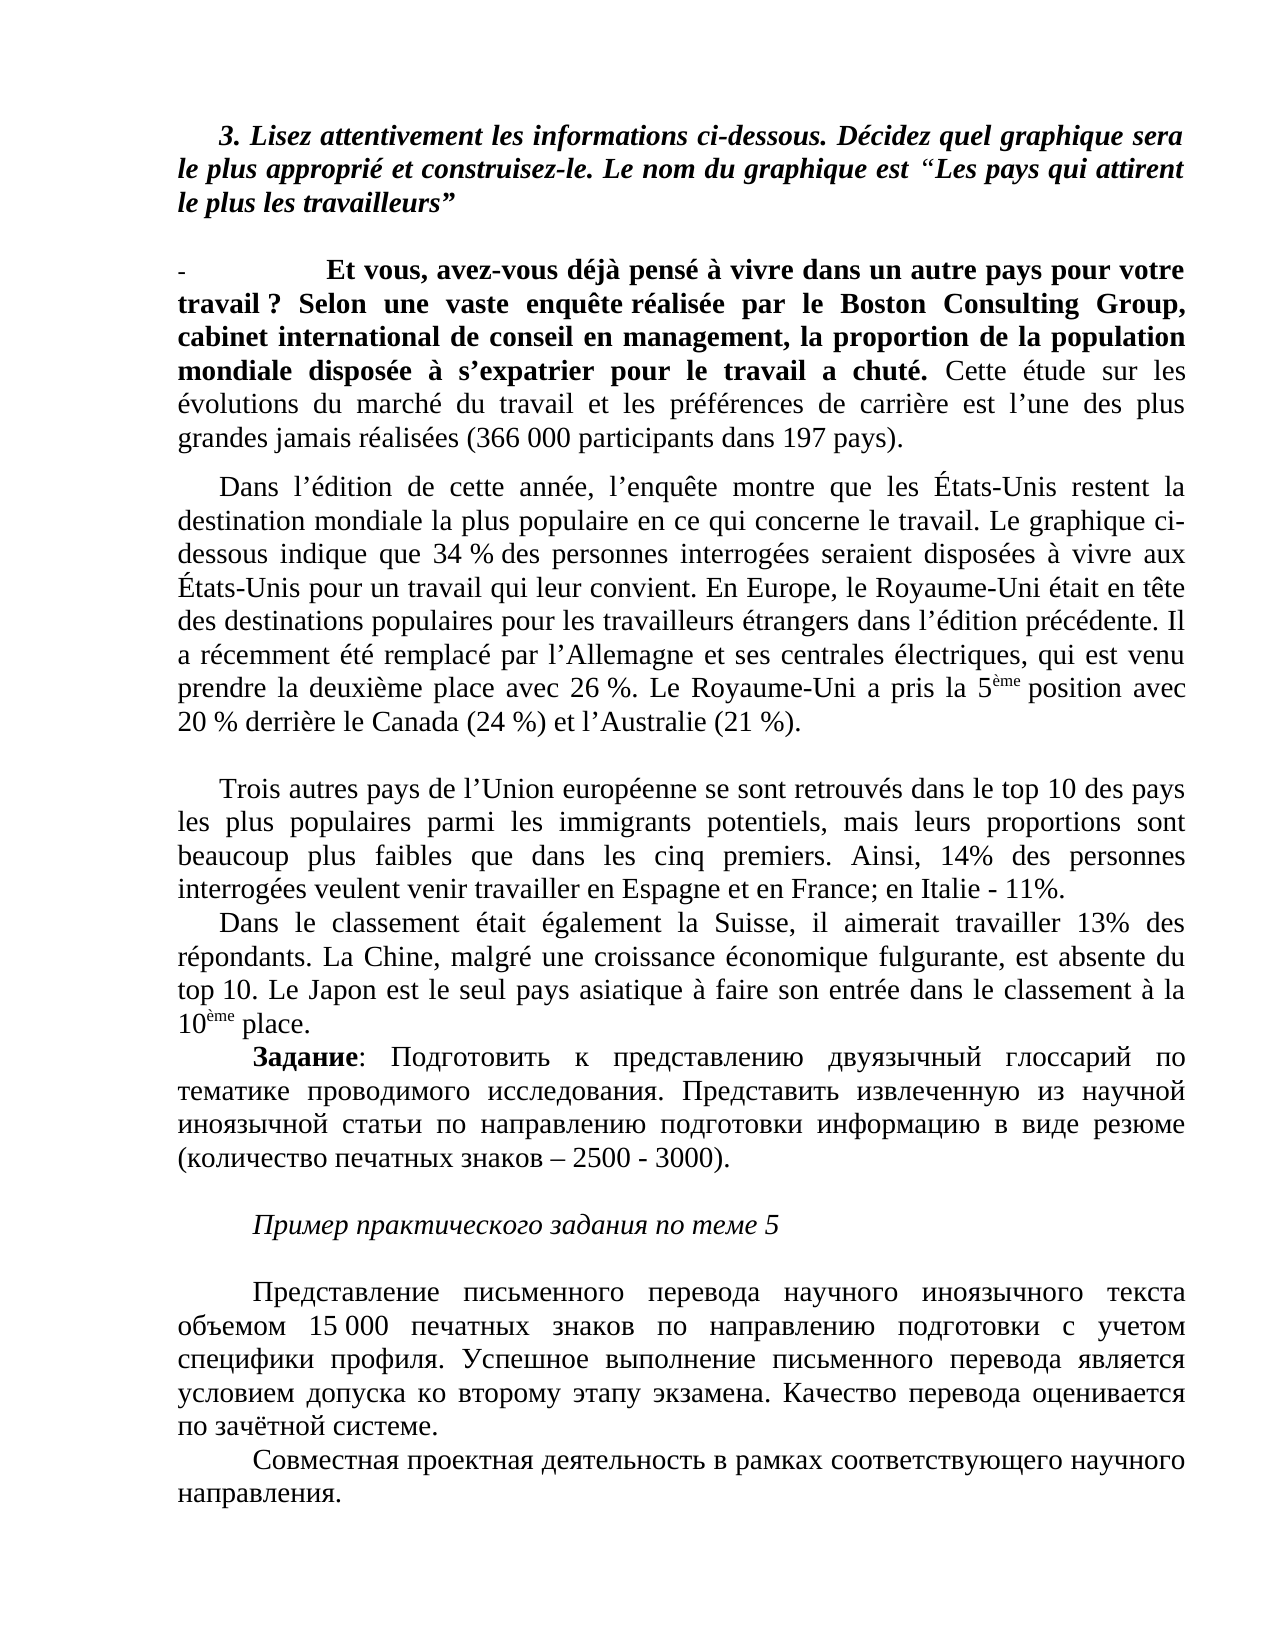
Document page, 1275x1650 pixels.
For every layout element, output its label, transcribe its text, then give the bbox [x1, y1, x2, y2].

text Trois autres pays de l’Union européenne se sont retrouvés dans le top 10 des pays les plus populaires parmi les immigrants potentiels, mais leurs proportions sont beaucoup plus faibles que dans les cinq premiers. Ainsi, 14% des personnes interrogées veulent venir travailler en Espagne et en France; en Italie - 11%. [177, 771, 1186, 905]
text Задание: Подготовить к представлению двуязычный глоссарий по тематике проводимого исследования. Представить извлеченную из научной иноязычной статьи по направлению подготовки информацию в виде резюме (количество печатных знаков – 2500 - 3000). [177, 1039, 1186, 1173]
text Dans le classement était également la Suisse, il aimerait travailler 13% des répondants. La Chine, malgré une croissance économique fulgurante, est absente du top 10. Le Japon est le seul pays asiatique à faire son entrée dans le classement à la 10ème place. [177, 905, 1186, 1039]
text Представление письменного перевода научного иноязычного текста объемом 15 000 печатных знаков по направлению подготовки с учетом специфики профиля. Успешное выполнение письменного перевода является условием допуска ко второму этапу экзамена. Качество перевода оценивается по зачётной системе. [177, 1274, 1186, 1442]
text 3. Lisez attentivement les informations ci-dessous. Décidez quel graphique sera le plus approprié et construisez-le. Le nom du graphique est “Les pays qui attirent le plus les travailleurs” [177, 118, 1186, 219]
text Пример практического задания по теме 5 [177, 1207, 1186, 1241]
list Et vous, avez-vous déjà pensé à vivre dans un autre pays pour votre travail ? Selon une vaste enquête réalisée par le Boston Consulting Group, cabinet international de conseil en management, la proportion de la population mondiale disposée à s’expatrier pour le travail a chuté. Cette étude sur les évolutions du marché du travail et les préférences de carrière est l’une des plus grandes jamais réalisées (366 000 participants dans 197 pays). [177, 252, 1186, 453]
text Совместная проектная деятельность в рамках соответствующего научного направления. [177, 1442, 1186, 1509]
text Dans l’édition de cette année, l’enquête montre que les États-Unis restent la destination mondiale la plus populaire en ce qui concerne le travail. Le graphique ci-dessous indique que 34 % des personnes interrogées seraient disposées à vivre aux États-Unis pour un travail qui leur convient. En Europe, le Royaume-Uni était en tête des destinations populaires pour les travailleurs étrangers dans l’édition précédente. Il a récemment été remplacé par l’Allemagne et ses centrales électriques, qui est venu prendre la deuxième place avec 26 %. Le Royaume-Uni a pris la 5ème position avec 20 % derrière le Canada (24 %) et l’Australie (21 %). [177, 469, 1186, 737]
